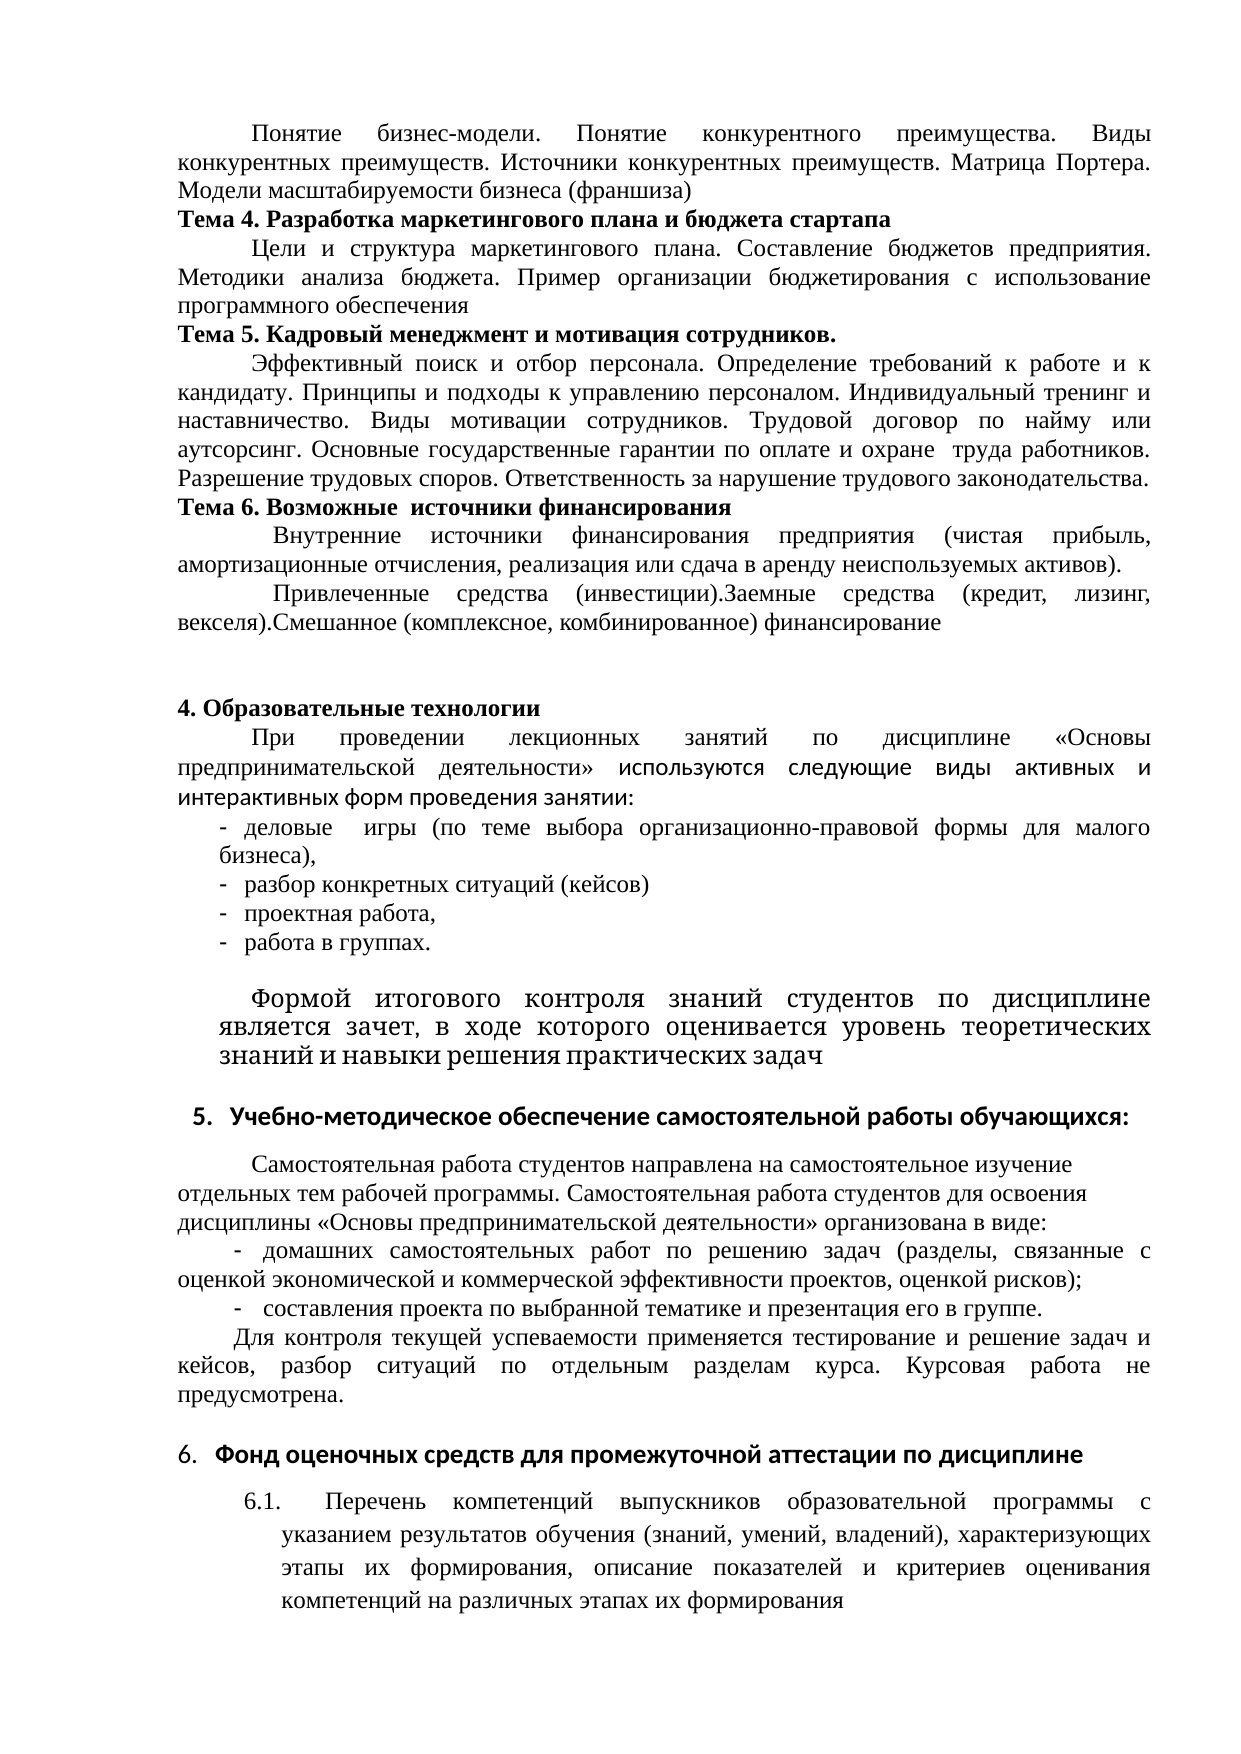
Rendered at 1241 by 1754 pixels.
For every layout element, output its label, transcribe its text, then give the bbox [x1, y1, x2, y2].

text Тема 4. Разработка маркетингового плана и бюджета стартапа [177, 204, 1152, 233]
text 4. Образовательные технологии [177, 693, 1152, 722]
text Эффективный поиск и отбор персонала. Определение требований к работе и к кандидату. Принципы и подходы к управлению персоналом. Индивидуальный тренинг и наставничество. Виды мотивации сотрудников. Трудовой договор по найму или аутсорсинг. Основные государственные гарантии по оплате и охране труда работников. Разрешение трудовых споров. Ответственность за нарушение трудового законодательства. [177, 348, 1152, 492]
list Учебно-методическое обеспечение самостоятельной работы обучающихся: [192, 1099, 1152, 1133]
text При проведении лекционных занятий по дисциплине «Основы предпринимательской деятельности» используются следующие виды активных и интерактивных форм проведения занятии: [177, 722, 1152, 812]
list Перечень компетенций выпускников образовательной программы с указанием результатов обучения (знаний, умений, владений), характеризующих этапы их формирования, описание показателей и критериев оценивания компетенций на различных этапах их формирования [243, 1486, 1152, 1614]
text Цели и структура маркетингового плана. Составление бюджетов предприятия. Методики анализа бюджета. Пример организации бюджетирования с использование программного обеспечения [177, 233, 1152, 319]
list домашних самостоятельных работ по решению задач (разделы, связанные с оценкой экономической и коммерческой эффективности проектов, оценкой рисков); [177, 1235, 1152, 1293]
list деловые игры (по теме выбора организационно-правовой формы для малого бизнеса), [219, 812, 1152, 869]
list работа в группах. [219, 927, 1152, 956]
list составления проекта по выбранной тематике и презентация его в группе. [177, 1293, 1152, 1322]
text Формой итогового контроля знаний студентов по дисциплине является зачет, в ходе которого оценивается уровень теоретических знаний и навыки решения практических задач [219, 984, 1152, 1071]
text Тема 6. Возможные источники финансирования [177, 492, 1152, 521]
text Самостоятельная работа студентов направлена на самостоятельное изучение отдельных тем рабочей программы. Самостоятельная работа студентов для освоения дисциплины «Основы предпринимательской деятельности» организована в виде: [177, 1149, 1152, 1235]
text Внутренние источники финансирования предприятия (чистая прибыль, амортизационные отчисления, реализация или сдача в аренду неиспользуемых активов). [177, 521, 1152, 578]
list проектная работа, [219, 898, 1152, 927]
text Для контроля текущей успеваемости применяется тестирование и решение задач и кейсов, разбор ситуаций по отдельным разделам курса. Курсовая работа не предусмотрена. [177, 1322, 1152, 1408]
list Фонд оценочных средств для промежуточной аттестации по дисциплине [177, 1437, 1152, 1470]
text Тема 5. Кадровый менеджмент и мотивация сотрудников. [177, 319, 1152, 348]
text Понятие бизнес-модели. Понятие конкурентного преимущества. Виды конкурентных преимуществ. Источники конкурентных преимуществ. Матрица Портера. Модели масштабируемости бизнеса (франшиза) [177, 118, 1152, 204]
text Привлеченные средства (инвестиции).Заемные средства (кредит, лизинг, векселя).Смешанное (комплексное, комбинированное) финансирование [177, 578, 1152, 636]
list разбор конкретных ситуаций (кейсов) [219, 869, 1152, 898]
